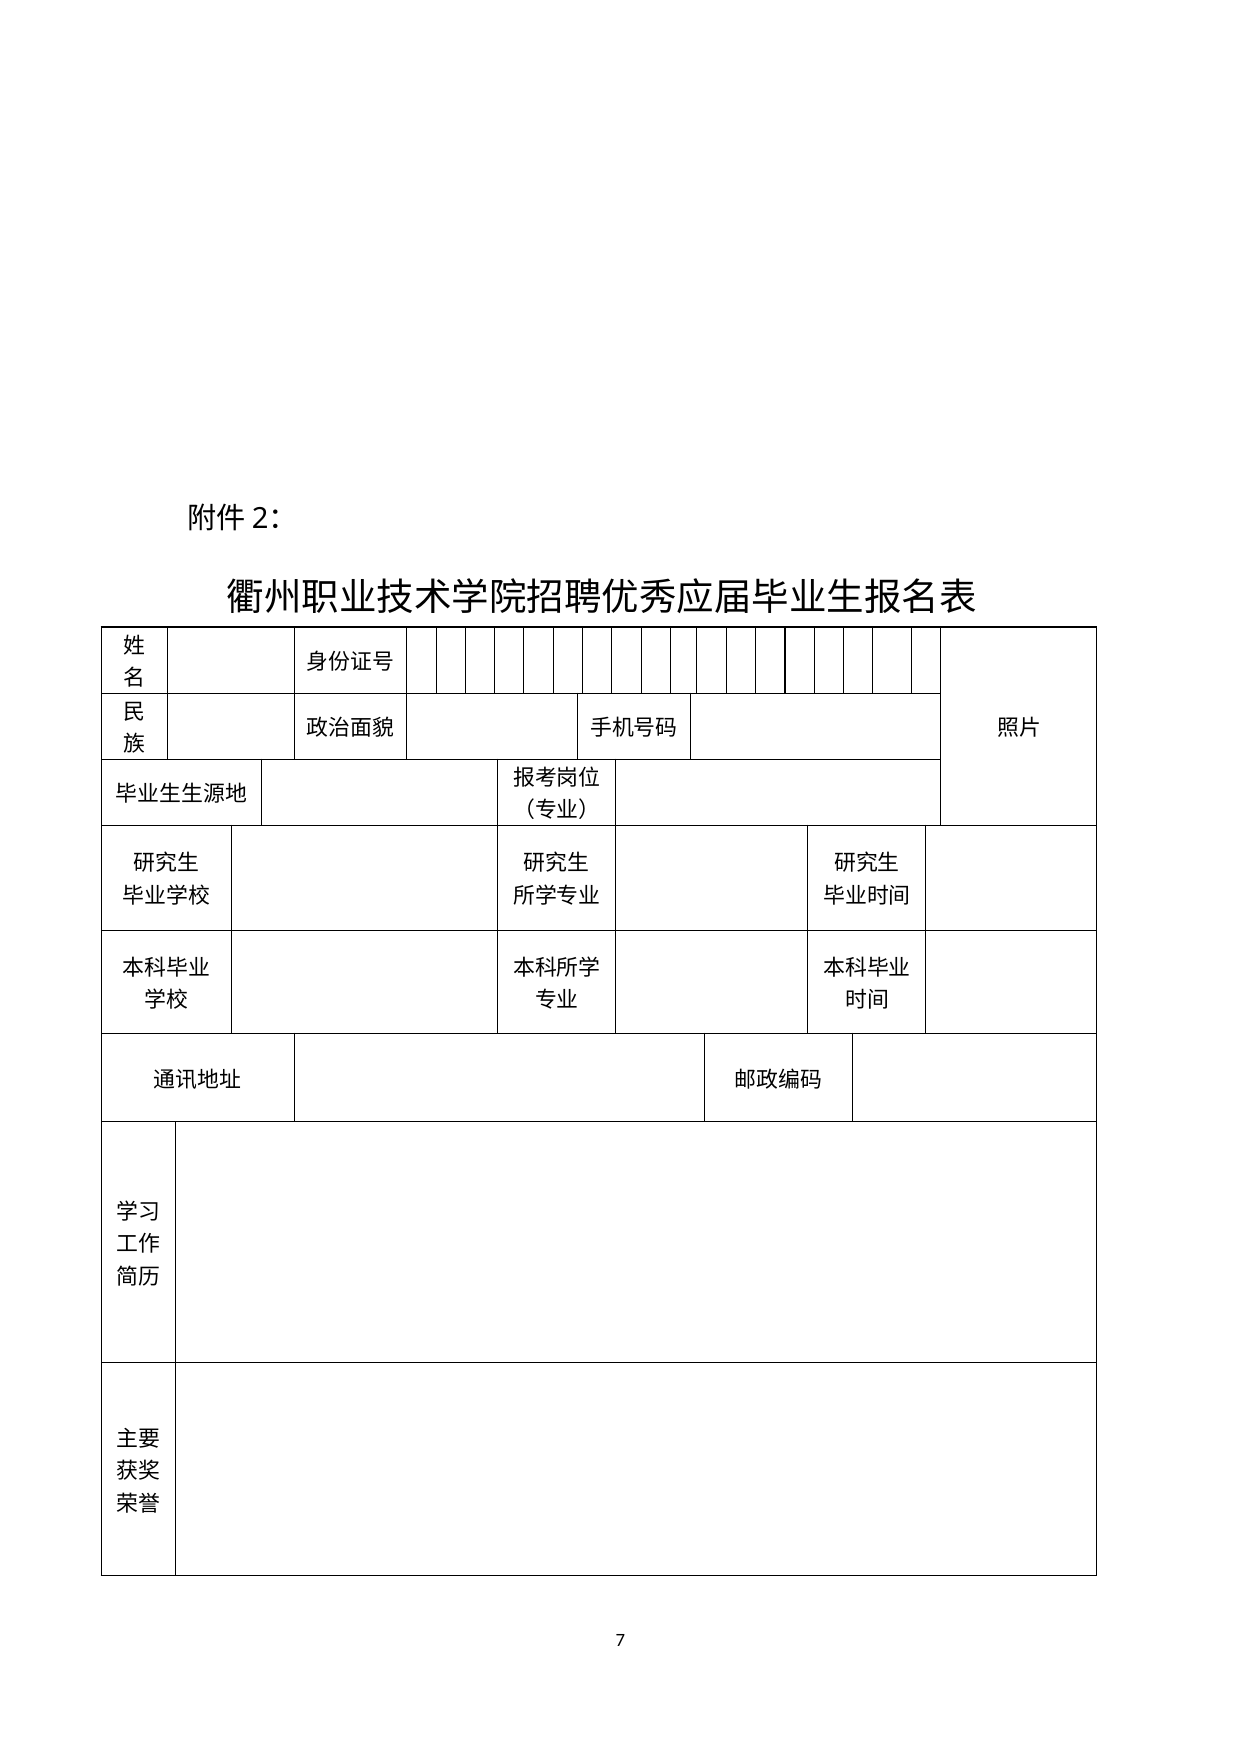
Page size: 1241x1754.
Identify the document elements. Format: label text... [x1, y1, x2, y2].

table_cell 研究生 毕业学校 [102, 826, 231, 929]
table_header [437, 628, 465, 692]
table_header [671, 628, 696, 692]
table_cell [232, 931, 497, 1033]
table_header 身份证号 [295, 628, 406, 692]
table_header [727, 628, 755, 692]
table_cell [926, 931, 1096, 1033]
table_header [524, 628, 553, 692]
table_cell 毕业生生源地 [102, 760, 261, 824]
table_header [495, 628, 523, 692]
table_cell [407, 694, 577, 758]
table_cell 学习 工作 简历 [102, 1122, 175, 1362]
text 附件2： [187, 484, 1053, 549]
table_cell 研究生 毕业时间 [808, 826, 925, 929]
table_header [554, 628, 582, 692]
table_cell 政治面貌 [295, 694, 406, 758]
table_cell 本科毕业 学校 [102, 931, 231, 1033]
table_cell [176, 1122, 1096, 1362]
table_header 姓名 [102, 628, 167, 692]
table_cell [168, 694, 294, 758]
table_cell 主要获奖荣誉 [102, 1363, 175, 1575]
table_header [786, 628, 814, 692]
table_header [642, 628, 670, 692]
table_cell 通讯地址 [102, 1034, 294, 1121]
table_cell [616, 826, 807, 929]
table_cell [616, 760, 940, 824]
table_cell [295, 1034, 704, 1121]
table_cell 本科所学 专业 [498, 931, 615, 1033]
table_header 照片 [941, 628, 1096, 824]
table_cell 民族 [102, 694, 167, 758]
table_header [697, 628, 726, 692]
table_cell 手机号码 [578, 694, 690, 758]
table_cell 本科毕业 时间 [808, 931, 925, 1033]
table_header [168, 628, 294, 692]
table_header [815, 628, 843, 692]
table_header [873, 628, 911, 692]
table_cell [691, 694, 940, 758]
table_header [756, 628, 784, 692]
table_cell [262, 760, 497, 824]
table_cell 报考岗位 （专业） [498, 760, 615, 824]
table_header [612, 628, 641, 692]
table_cell 研究生 所学专业 [498, 826, 615, 929]
table_header [583, 628, 611, 692]
table_header [844, 628, 872, 692]
table_cell [853, 1034, 1096, 1121]
text 衢州职业技术学院招聘优秀应届毕业生报名表 [150, 561, 1053, 626]
table_cell [232, 826, 497, 929]
table_cell [176, 1363, 1096, 1575]
table_cell [926, 826, 1096, 929]
table_cell 邮政编码 [705, 1034, 852, 1121]
table_header [466, 628, 494, 692]
table_cell [616, 931, 807, 1033]
table_header [407, 628, 436, 692]
table_header [912, 628, 940, 692]
